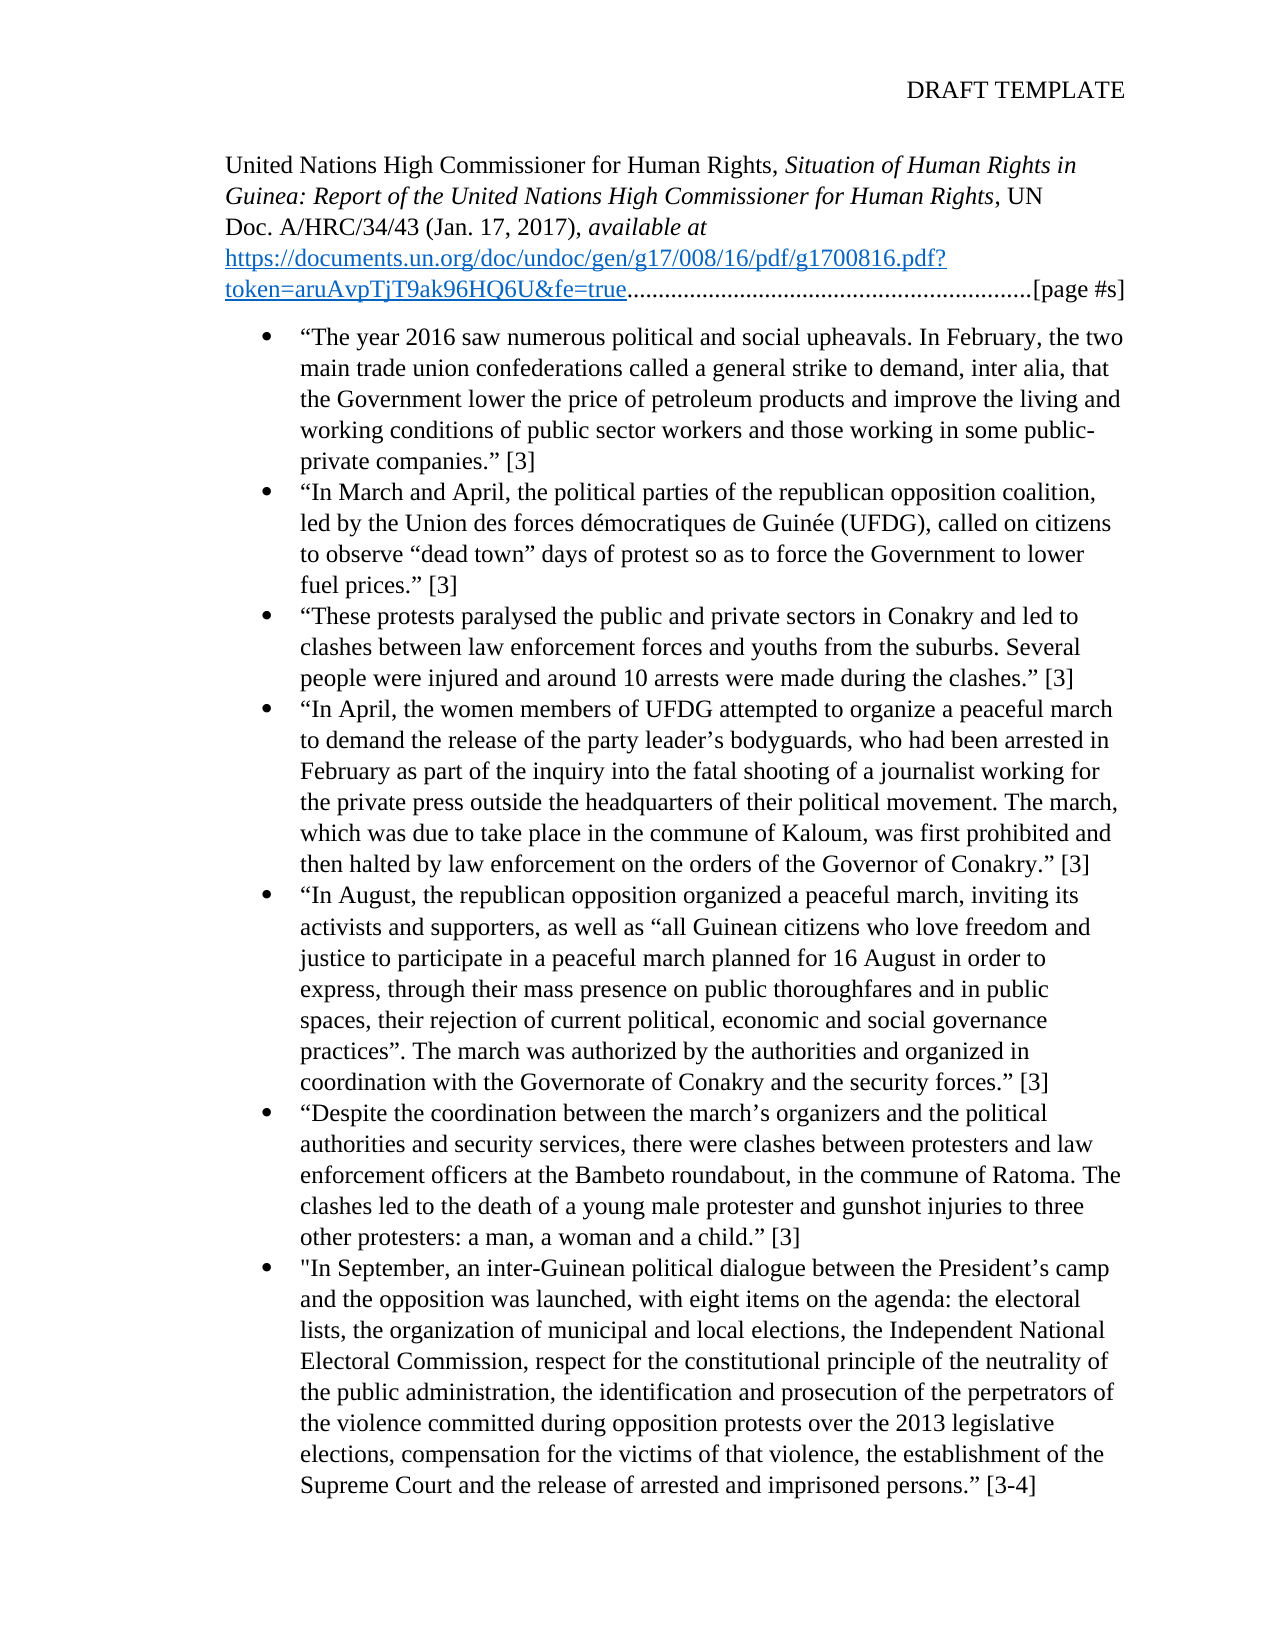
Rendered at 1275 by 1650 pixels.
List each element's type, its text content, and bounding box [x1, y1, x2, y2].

list "In September, an inter-Guinean political dialogue between the President’s camp and the opposition was launched, with eight items on the agenda: the electoral lists, the organization of municipal and local elections, the Independent National Electoral Commission, respect for the constitutional principle of the neutrality of the public administration, the identification and prosecution of the perpetrators of the violence committed during opposition protests over the 2013 legislative elections, compensation for the victims of that violence, the establishment of the Supreme Court and the release of arrested and imprisoned persons.” [3-4] [262, 1253, 1125, 1499]
text United Nations High Commissioner for Human Rights, Situation of Human Rights in Guinea: Report of the United Nations High Commissioner for Human Rights, UN Doc. A/HRC/34/43 (Jan. 17, 2017), available at https://documents.un.org/doc/undoc/gen/g17/008/16/pdf/g1700816.pdf?token=aruAvpTjT9ak96HQ6U&fe=true [page #s] [150, 150, 1087, 303]
list “These protests paralysed the public and private sectors in Conakry and led to clashes between law enforcement forces and youths from the suburbs. Several people were injured and around 10 arrests were made during the clashes.” [3] [262, 601, 1125, 692]
list “In March and April, the political parties of the republican opposition coalition, led by the Union des forces démocratiques de Guinée (UFDG), called on citizens to observe “dead town” days of protest so as to force the Government to lower fuel prices.” [3] [262, 477, 1125, 599]
list “Despite the coordination between the march’s organizers and the political authorities and security services, there were clashes between protesters and law enforcement officers at the Bambeto roundabout, in the commune of Ratoma. The clashes led to the death of a young male protester and gunshot injuries to three other protesters: a man, a woman and a child.” [3] [262, 1098, 1125, 1251]
list “The year 2016 saw numerous political and social upheavals. In February, the two main trade union confederations called a general strike to demand, inter alia, that the Government lower the price of petroleum products and improve the living and working conditions of public sector workers and those working in some public-private companies.” [3] [262, 322, 1125, 475]
list “In April, the women members of UFDG attempted to organize a peaceful march to demand the release of the party leader’s bodyguards, who had been arrested in February as part of the inquiry into the fatal shooting of a journalist working for the private press outside the headquarters of their political movement. The march, which was due to take place in the commune of Kaloum, was first prohibited and then halted by law enforcement on the orders of the Governor of Conakry.” [3] [262, 694, 1125, 878]
list “In August, the republican opposition organized a peaceful march, inviting its activists and supporters, as well as “all Guinean citizens who love freedom and justice to participate in a peaceful march planned for 16 August in order to express, through their mass presence on public thoroughfares and in public spaces, their rejection of current political, economic and social governance practices”. The march was authorized by the authorities and organized in coordination with the Governorate of Conakry and the security forces.” [3] [262, 881, 1125, 1096]
